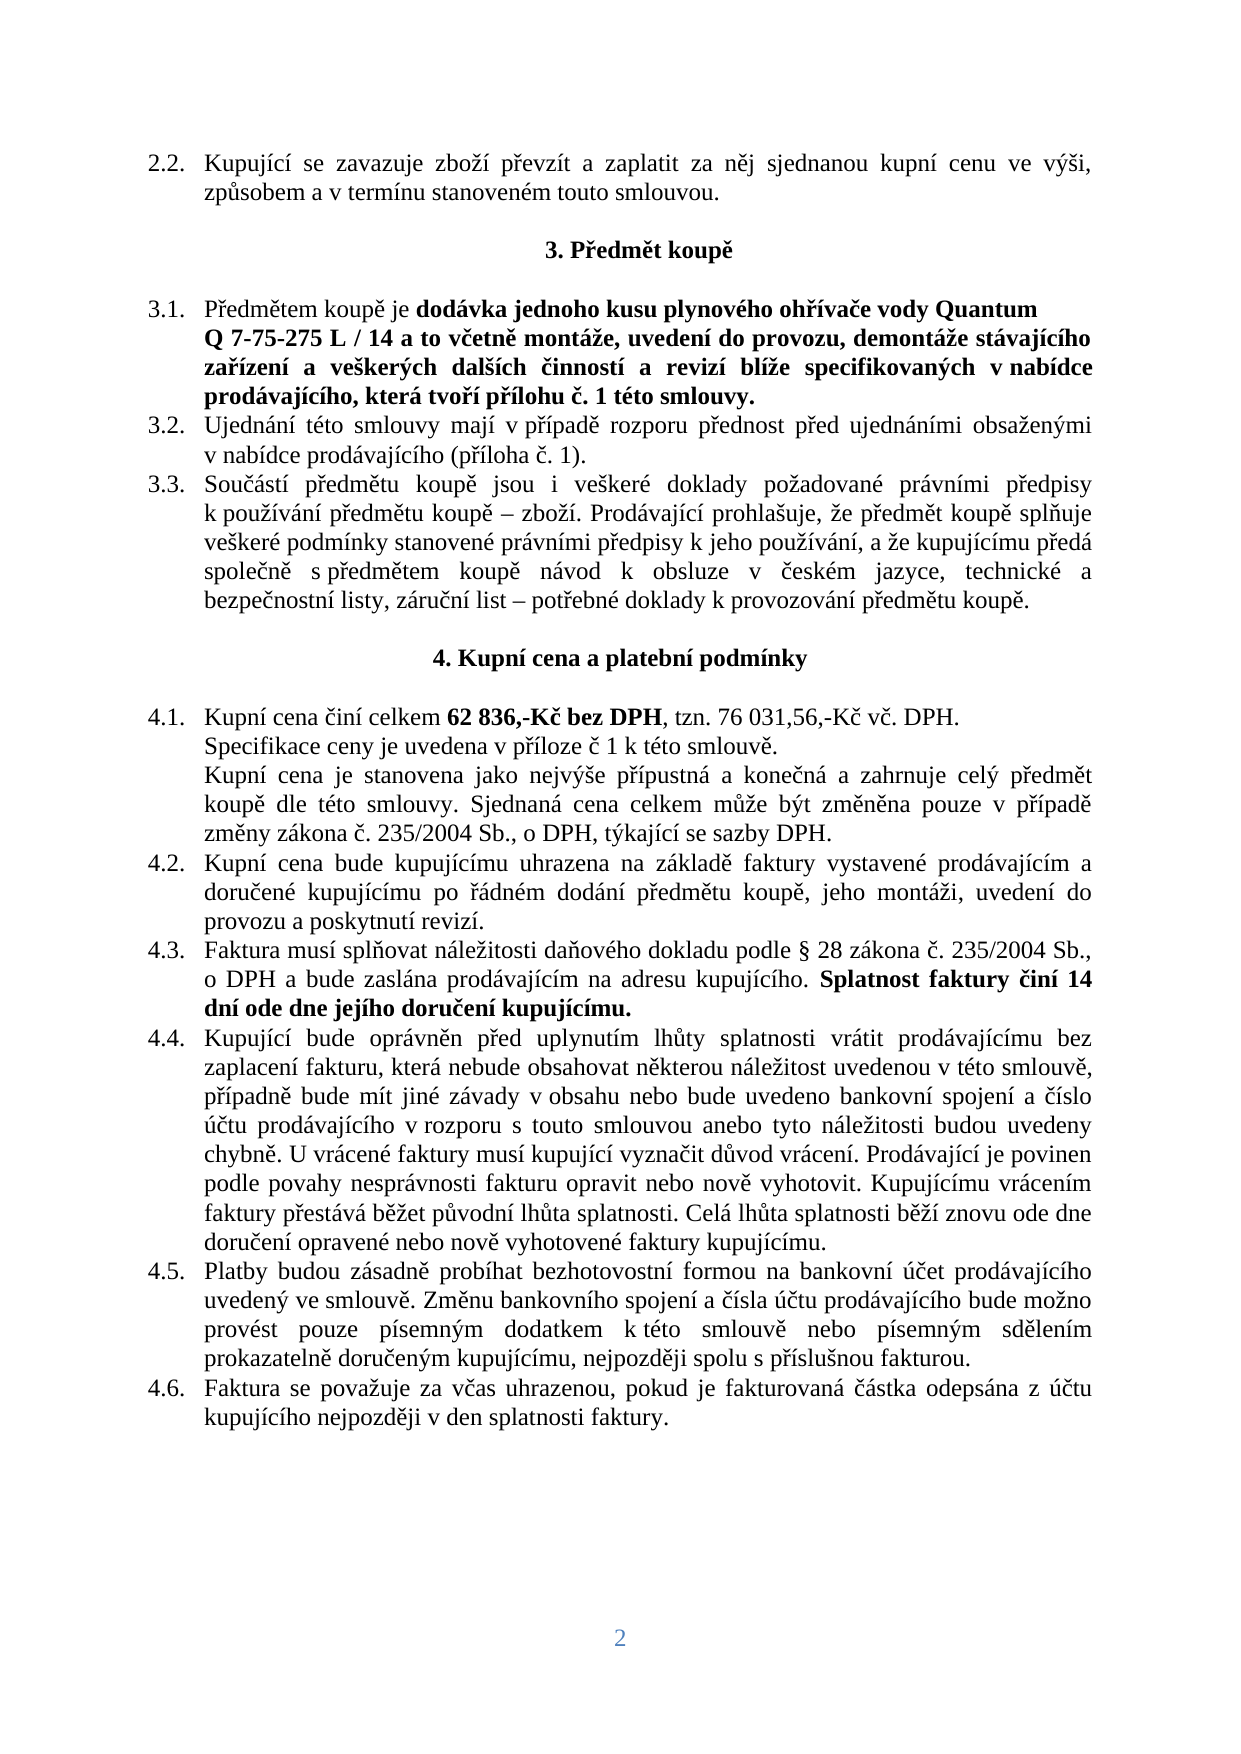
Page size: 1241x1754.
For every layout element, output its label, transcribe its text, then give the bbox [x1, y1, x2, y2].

list Faktura se považuje za včas uhrazenou, pokud je fakturovaná částka odepsána z účtu kupujícího nejpozději v den splatnosti faktury. [148, 1372, 1093, 1431]
list Kupní cena bude kupujícímu uhrazena na základě faktury vystavené prodávajícím a doručené kupujícímu po řádném dodání předmětu koupě, jeho montáži, uvedení do provozu a poskytnutí revizí. [148, 847, 1093, 935]
list Kupující se zavazuje zboží převzít a zaplatit za něj sjednanou kupní cenu ve výši, způsobem a v termínu stanoveném touto smlouvou. [148, 148, 1093, 206]
list Kupující bude oprávněn před uplynutím lhůty splatnosti vrátit prodávajícímu bez zaplacení fakturu, která nebude obsahovat některou náležitost uvedenou v této smlouvě, případně bude mít jiné závady v obsahu nebo bude uvedeno bankovní spojení a číslo účtu prodávajícího v rozporu s touto smlouvou anebo tyto náležitosti budou uvedeny chybně. U vrácené faktury musí kupující vyznačit důvod vrácení. Prodávající je povinen podle povahy nesprávnosti fakturu opravit nebo nově vyhotovit. Kupujícímu vrácením faktury přestává běžet původní lhůta splatnosti. Celá lhůta splatnosti běží znovu ode dne doručení opravené nebo nově vyhotovené faktury kupujícímu. [148, 1022, 1093, 1256]
text Specifikace ceny je uvedena v příloze č 1 k této smlouvě. [204, 731, 1093, 760]
list Platby budou zásadně probíhat bezhotovostní formou na bankovní účet prodávajícího uvedený ve smlouvě. Změnu bankovního spojení a čísla účtu prodávajícího bude možno provést pouze písemným dodatkem k této smlouvě nebo písemným sdělením prokazatelně doručeným kupujícímu, nejpozději spolu s příslušnou fakturou. [148, 1256, 1093, 1372]
text 4. Kupní cena a platební podmínky [148, 643, 1093, 672]
list Součástí předmětu koupě jsou i veškeré doklady požadované právními předpisy k používání předmětu koupě – zboží. Prodávající prohlašuje, že předmět koupě splňuje veškeré podmínky stanovené právními předpisy k jeho používání, a že kupujícímu předá společně s předmětem koupě návod k obsluze v českém jazyce, technické a bezpečnostní listy, záruční list – potřebné doklady k provozování předmětu koupě. [148, 468, 1093, 614]
list Kupní cena činí celkem 62 836,-Kč bez DPH, tzn. 76 031,56,-Kč vč. DPH. [148, 701, 1093, 731]
list Faktura musí splňovat náležitosti daňového dokladu podle § 28 zákona č. 235/2004 Sb., o DPH a bude zaslána prodávajícím na adresu kupujícího. Splatnost faktury činí 14 dní ode dne jejího doručení kupujícímu. [148, 935, 1093, 1022]
text Q 7-75-275 L / 14 a to včetně montáže, uvedení do provozu, demontáže stávajícího zařízení a veškerých dalších činností a revizí blíže specifikovaných v nabídce prodávajícího, která tvoří přílohu č. 1 této smlouvy. [204, 323, 1093, 410]
text Kupní cena je stanovena jako nejvýše přípustná a konečná a zahrnuje celý předmět koupě dle této smlouvy. Sjednaná cena celkem může být změněna pouze v případě změny zákona č. 235/2004 Sb., o DPH, týkající se sazby DPH. [204, 760, 1093, 847]
text 3. Předmět koupě [185, 235, 1093, 264]
list Předmětem koupě je dodávka jednoho kusu plynového ohřívače vody Quantum [148, 293, 1093, 323]
list Ujednání této smlouvy mají v případě rozporu přednost před ujednáními obsaženými v nabídce prodávajícího (příloha č. 1). [148, 410, 1093, 468]
